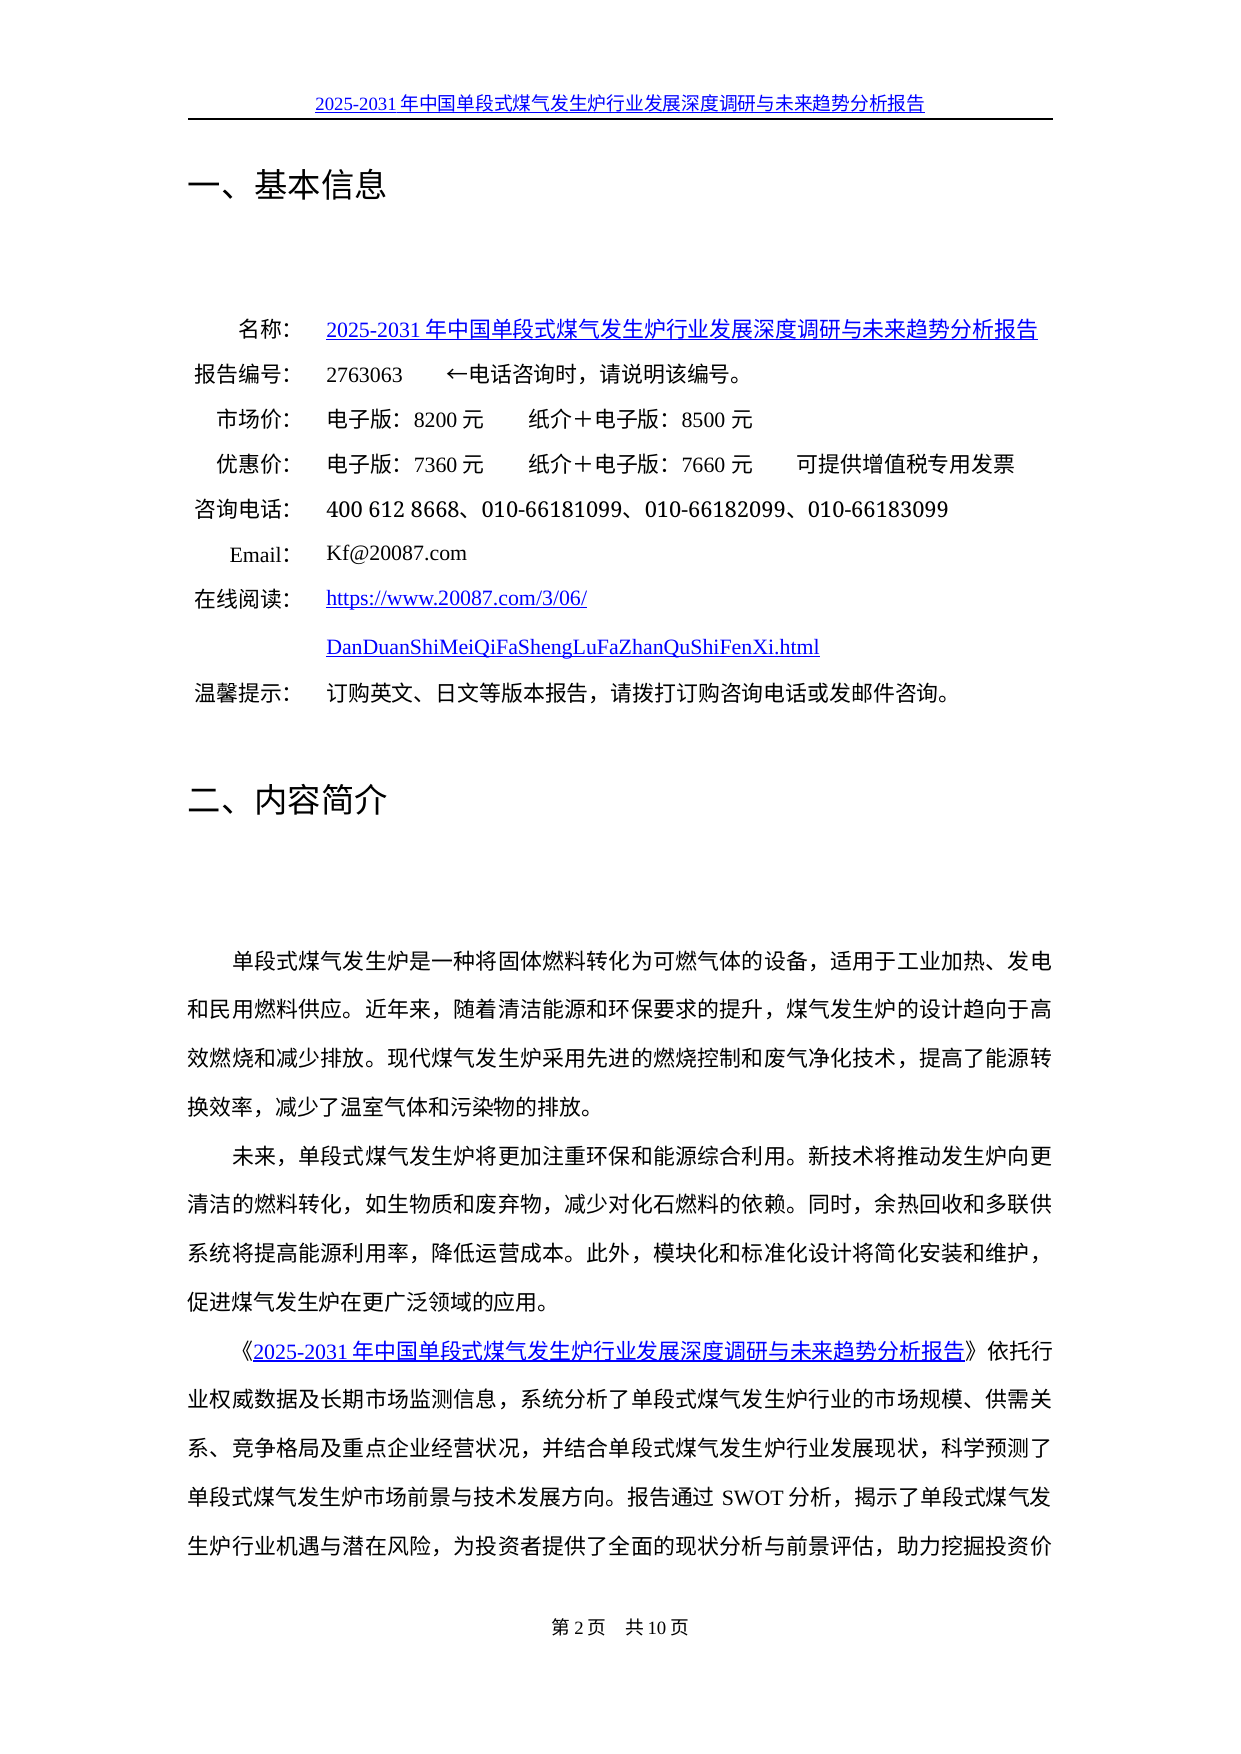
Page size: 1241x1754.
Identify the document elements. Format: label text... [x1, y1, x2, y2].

table_cell 400 612 8668、010-66181099、010-66182099、010-66183099 [315, 492, 1073, 537]
table_cell Email： [167, 537, 315, 582]
title 二、内容简介 [187, 766, 1053, 831]
table_cell 电子版：7360 元 纸介＋电子版：7660 元 可提供增值税专用发票 [315, 447, 1073, 492]
title 一、基本信息 [187, 150, 1053, 215]
table_cell 报告编号： [167, 357, 315, 402]
table_cell 2763063 ←电话咨询时，请说明该编号。 [315, 357, 1073, 402]
table_cell Kf@20087.com [315, 537, 1073, 582]
table_cell 优惠价： [167, 447, 315, 492]
table_header 名称： [167, 312, 315, 357]
table_cell 咨询电话： [167, 492, 315, 537]
table_header 2025-2031年中国单段式煤气发生炉行业发展深度调研与未来趋势分析报告 [315, 312, 1073, 357]
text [187, 943, 1053, 1561]
table_cell [315, 582, 1073, 675]
table_cell 在线阅读： [167, 582, 315, 675]
table_cell 温馨提示： [167, 675, 315, 720]
table_cell 电子版：8200 元 纸介＋电子版：8500 元 [315, 402, 1073, 447]
table_cell 市场价： [167, 402, 315, 447]
table_cell 订购英文、日文等版本报告，请拨打订购咨询电话或发邮件咨询。 [315, 675, 1073, 720]
